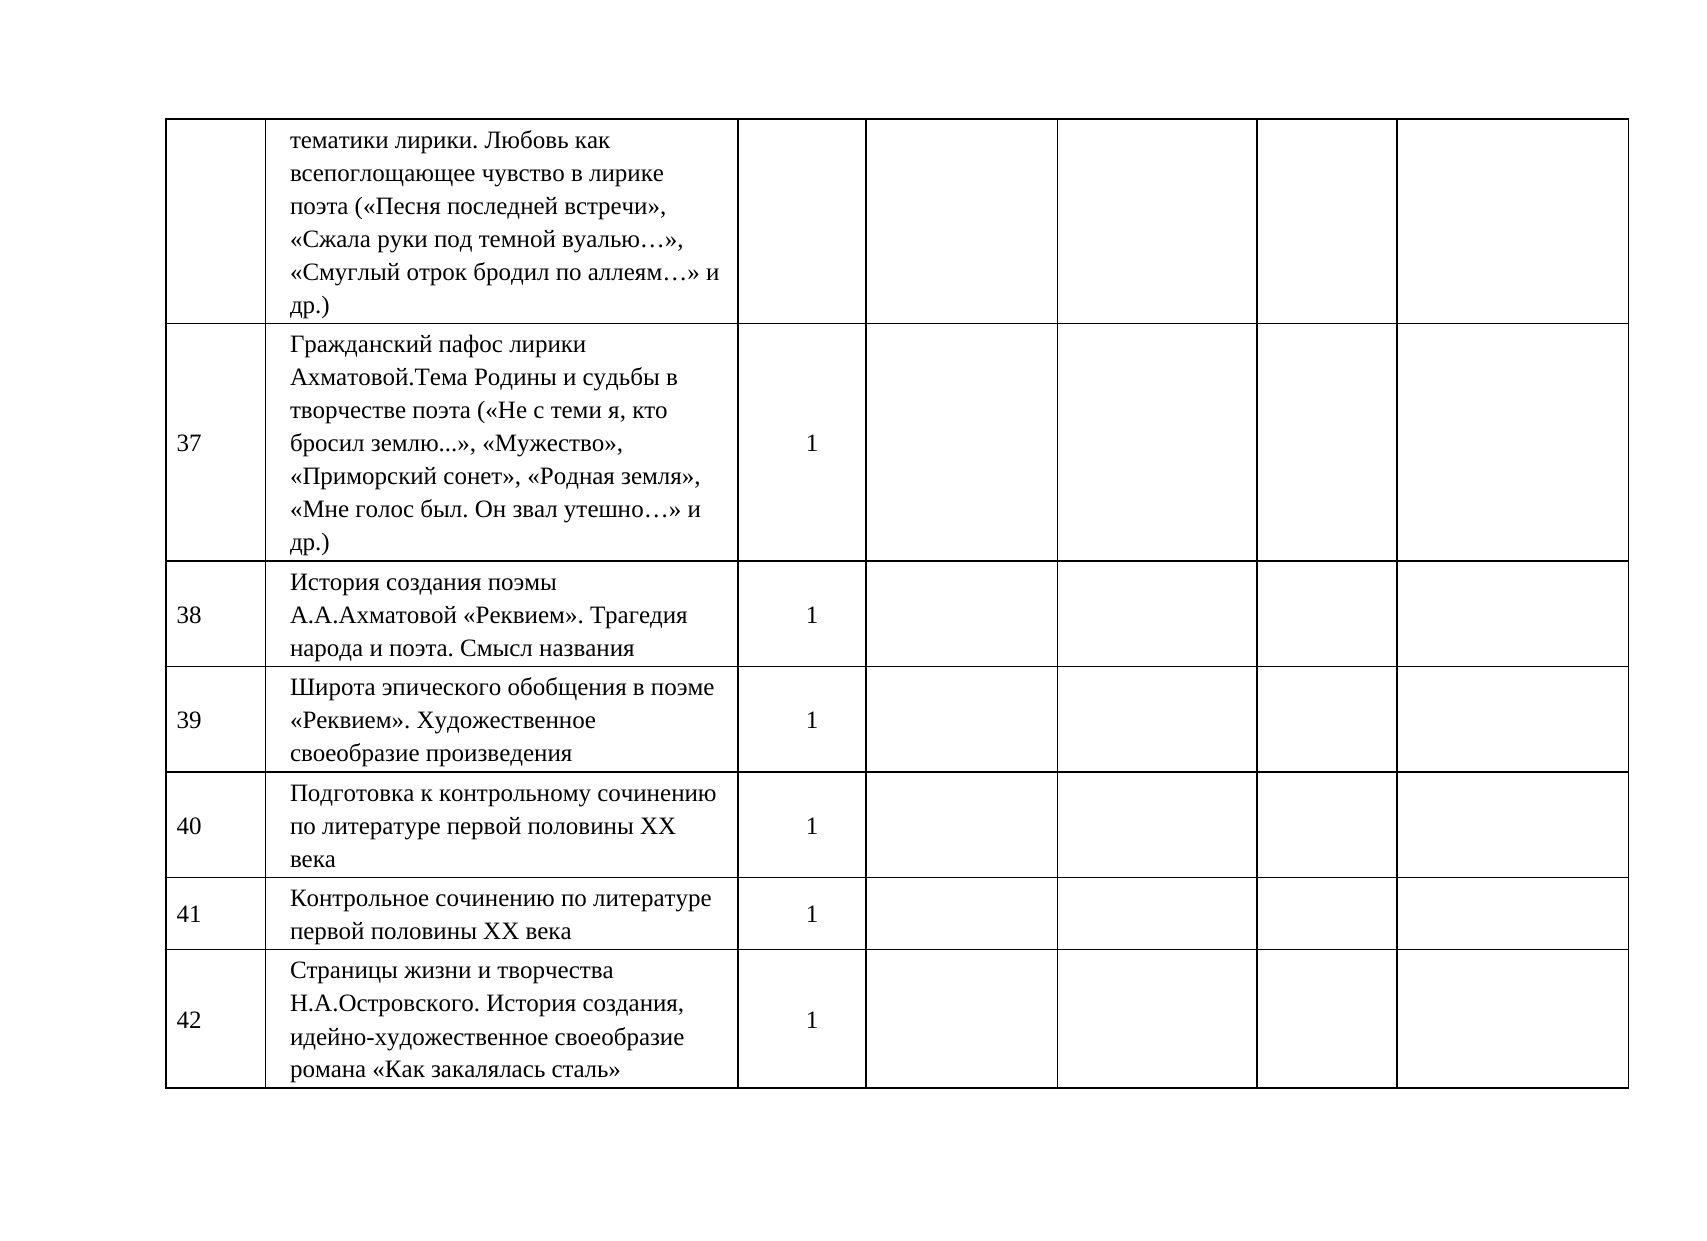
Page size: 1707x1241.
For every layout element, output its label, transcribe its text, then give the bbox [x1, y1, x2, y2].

table_cell [867, 562, 1057, 666]
table_cell [1398, 773, 1628, 876]
table_cell Широта эпического обобщения в поэме «Реквием». Художественное своеобразие произведения [266, 667, 737, 771]
table_cell 41 [167, 878, 265, 949]
table_cell [1398, 878, 1628, 949]
table_cell [867, 878, 1057, 949]
table_cell [1398, 667, 1628, 771]
table_cell 40 [167, 773, 265, 876]
table_cell Подготовка к контрольному сочинению по литературе первой половины ХХ века [266, 773, 737, 876]
table_cell [867, 773, 1057, 876]
table_cell 38 [167, 562, 265, 666]
table_cell 1 [739, 120, 865, 323]
table_cell 36 [167, 120, 265, 323]
table_cell [1058, 324, 1256, 560]
table_cell [867, 667, 1057, 771]
table_cell [1258, 773, 1396, 876]
table_cell [867, 950, 1057, 1087]
table_cell [1398, 120, 1628, 323]
table_cell [1258, 878, 1396, 949]
table_cell 1 [739, 324, 865, 560]
table_cell [1058, 667, 1256, 771]
table_cell 39 [167, 667, 265, 771]
table_cell [1058, 773, 1256, 876]
table_cell Контрольное сочинению по литературе первой половины ХХ века [266, 878, 737, 949]
table_cell [1058, 878, 1256, 949]
table_cell [1258, 120, 1396, 323]
table_cell [1398, 324, 1628, 560]
table_cell [1258, 324, 1396, 560]
table_cell 37 [167, 324, 265, 560]
table_cell Страницы жизни и творчества Н.А.Островского. История создания, идейно-художественное своеобразие романа «Как закалялась сталь» [266, 950, 737, 1087]
table_cell [1258, 562, 1396, 666]
table_cell 42 [167, 950, 265, 1087]
table_cell 1 [739, 878, 865, 949]
table_cell [1398, 950, 1628, 1087]
table_cell [1398, 562, 1628, 666]
table_cell 1 [739, 950, 865, 1087]
table_cell 1 [739, 667, 865, 771]
table_cell [867, 120, 1057, 323]
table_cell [266, 120, 737, 323]
table_cell 1 [739, 773, 865, 876]
table_cell [1058, 120, 1256, 323]
table_cell [1058, 562, 1256, 666]
table_cell История создания поэмы А.А.Ахматовой «Реквием». Трагедия народа и поэта. Смысл названия [266, 562, 737, 666]
table_cell Гражданский пафос лирики Ахматовой.Тема Родины и судьбы в творчестве поэта («Не с теми я, кто бросил землю...», «Мужество», «Приморский сонет», «Родная земля», «Мне голос был. Он звал утешно…» и др.) [266, 324, 737, 560]
table_cell 1 [739, 562, 865, 666]
table_cell [1258, 950, 1396, 1087]
table_cell [867, 324, 1057, 560]
table_cell [1058, 950, 1256, 1087]
table_cell [1258, 667, 1396, 771]
